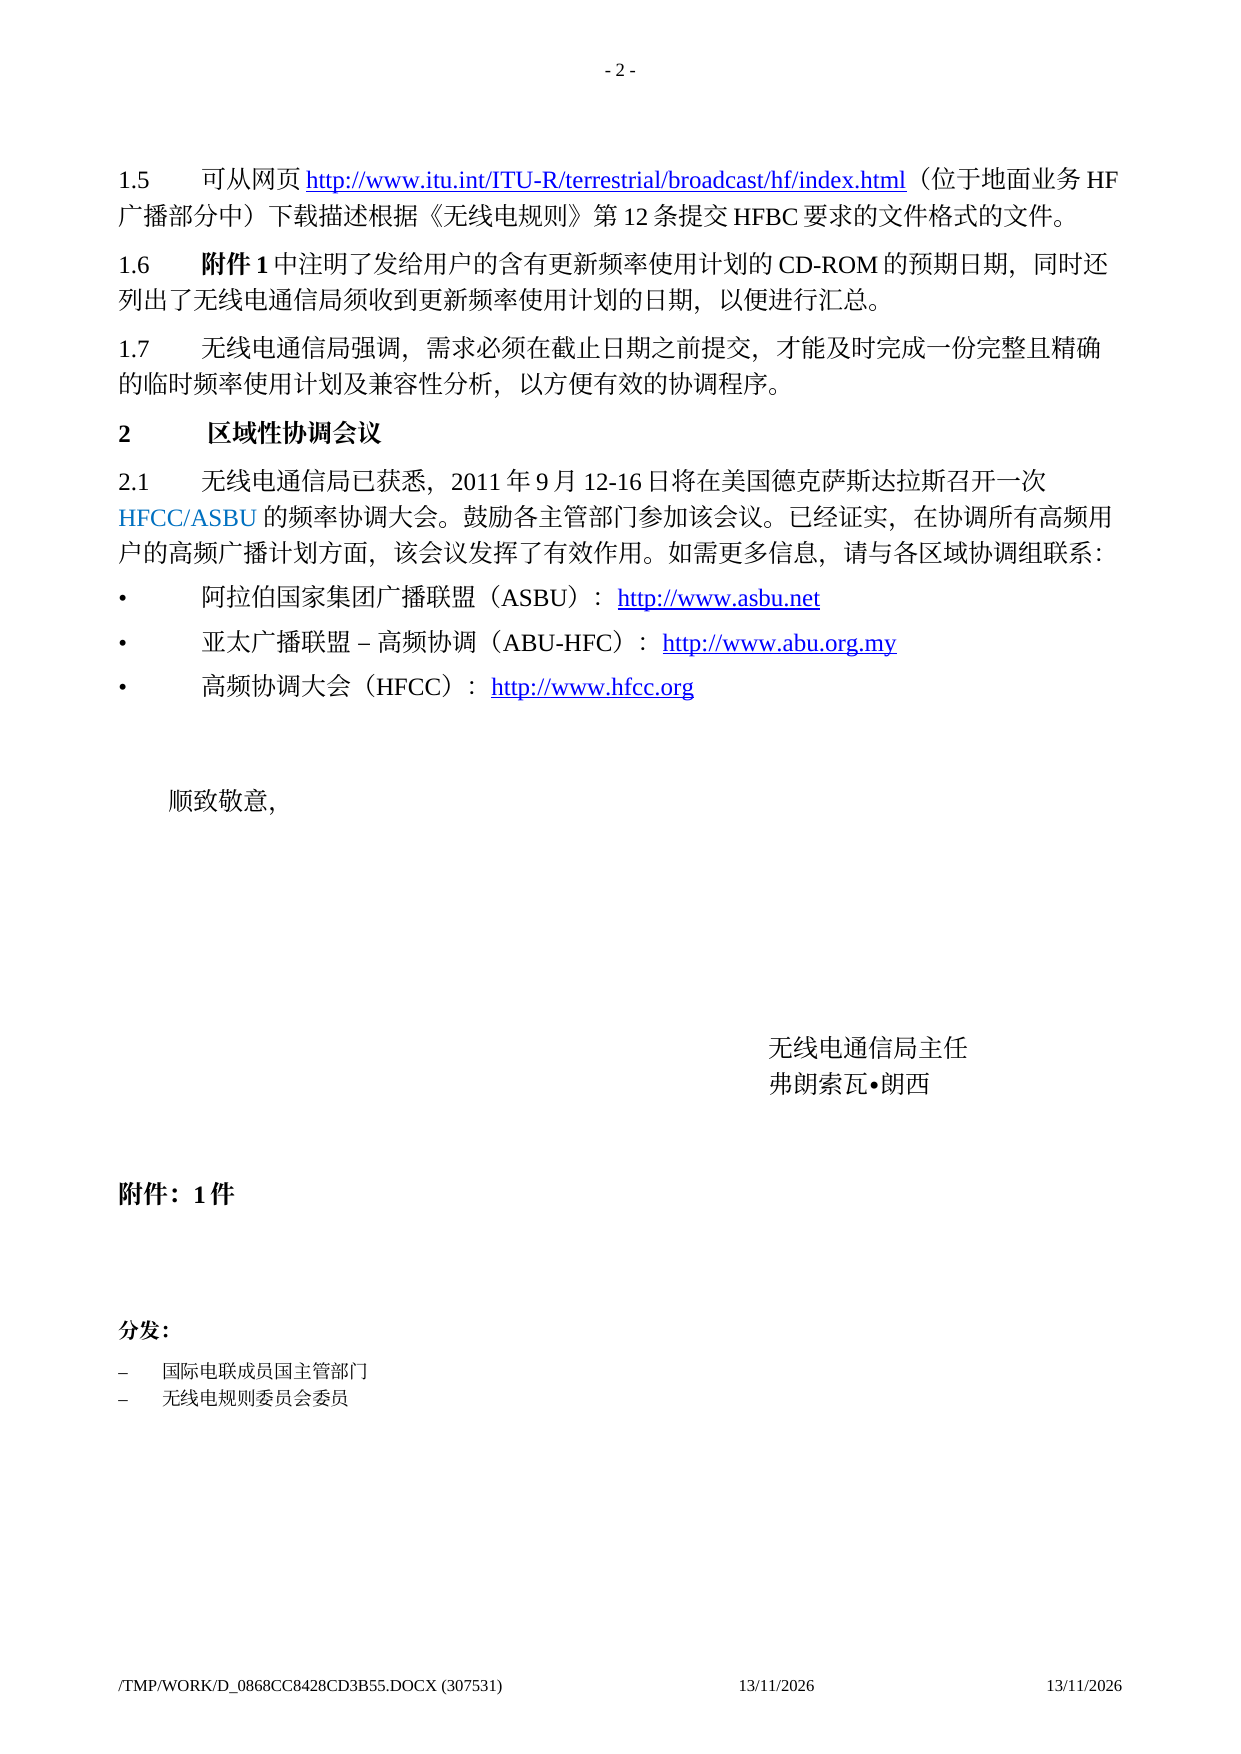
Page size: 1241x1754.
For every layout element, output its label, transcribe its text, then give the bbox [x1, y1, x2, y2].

text 2.1 无线电通信局已获悉，2011年9月12-16日将在美国德克萨斯达拉斯召开一次HFCC/ASBU 的频率协调大会。鼓励各主管部门参加该会议。已经证实，在协调所有高频用户的高频广播计划方面，该会议发挥了有效作用。如需更多信息，请与各区域协调组联系： [118, 462, 1122, 569]
text 分发： [118, 1315, 1122, 1345]
text • 亚太广播联盟 – 高频协调（ABU-HFC）：http://www.abu.org.my [118, 622, 1122, 658]
list 2 区域性协调会议 [118, 413, 1122, 449]
text • 阿拉伯国家集团广播联盟（ASBU）：http://www.asbu.net [118, 578, 1122, 614]
list 国际电联成员国主管部门 [118, 1357, 1122, 1384]
text 无线电通信局主任 弗朗索瓦∙朗西 [118, 1028, 1122, 1100]
text 附件：1件 [118, 1175, 1122, 1211]
text 1.6 附件1中注明了发给用户的含有更新频率使用计划的CD-ROM的预期日期，同时还列出了无线电通信局须收到更新频率使用计划的日期，以便进行汇总。 [118, 244, 1122, 316]
text 顺致敬意， [118, 781, 1122, 817]
text 1.5 可从网页http://www.itu.int/ITU-R/terrestrial/broadcast/hf/index.html（位于地面业务HF广播部分中）下载描述根据《无线电规则》第12条提交HFBC要求的文件格式的文件。 [118, 160, 1122, 232]
text • 高频协调大会（HFCC）：http://www.hfcc.org [118, 666, 1122, 702]
list 无线电规则委员会委员 [118, 1384, 1122, 1411]
text 1.7 无线电通信局强调，需求必须在截止日期之前提交，才能及时完成一份完整且精确的临时频率使用计划及兼容性分析，以方便有效的协调程序。 [118, 329, 1122, 401]
